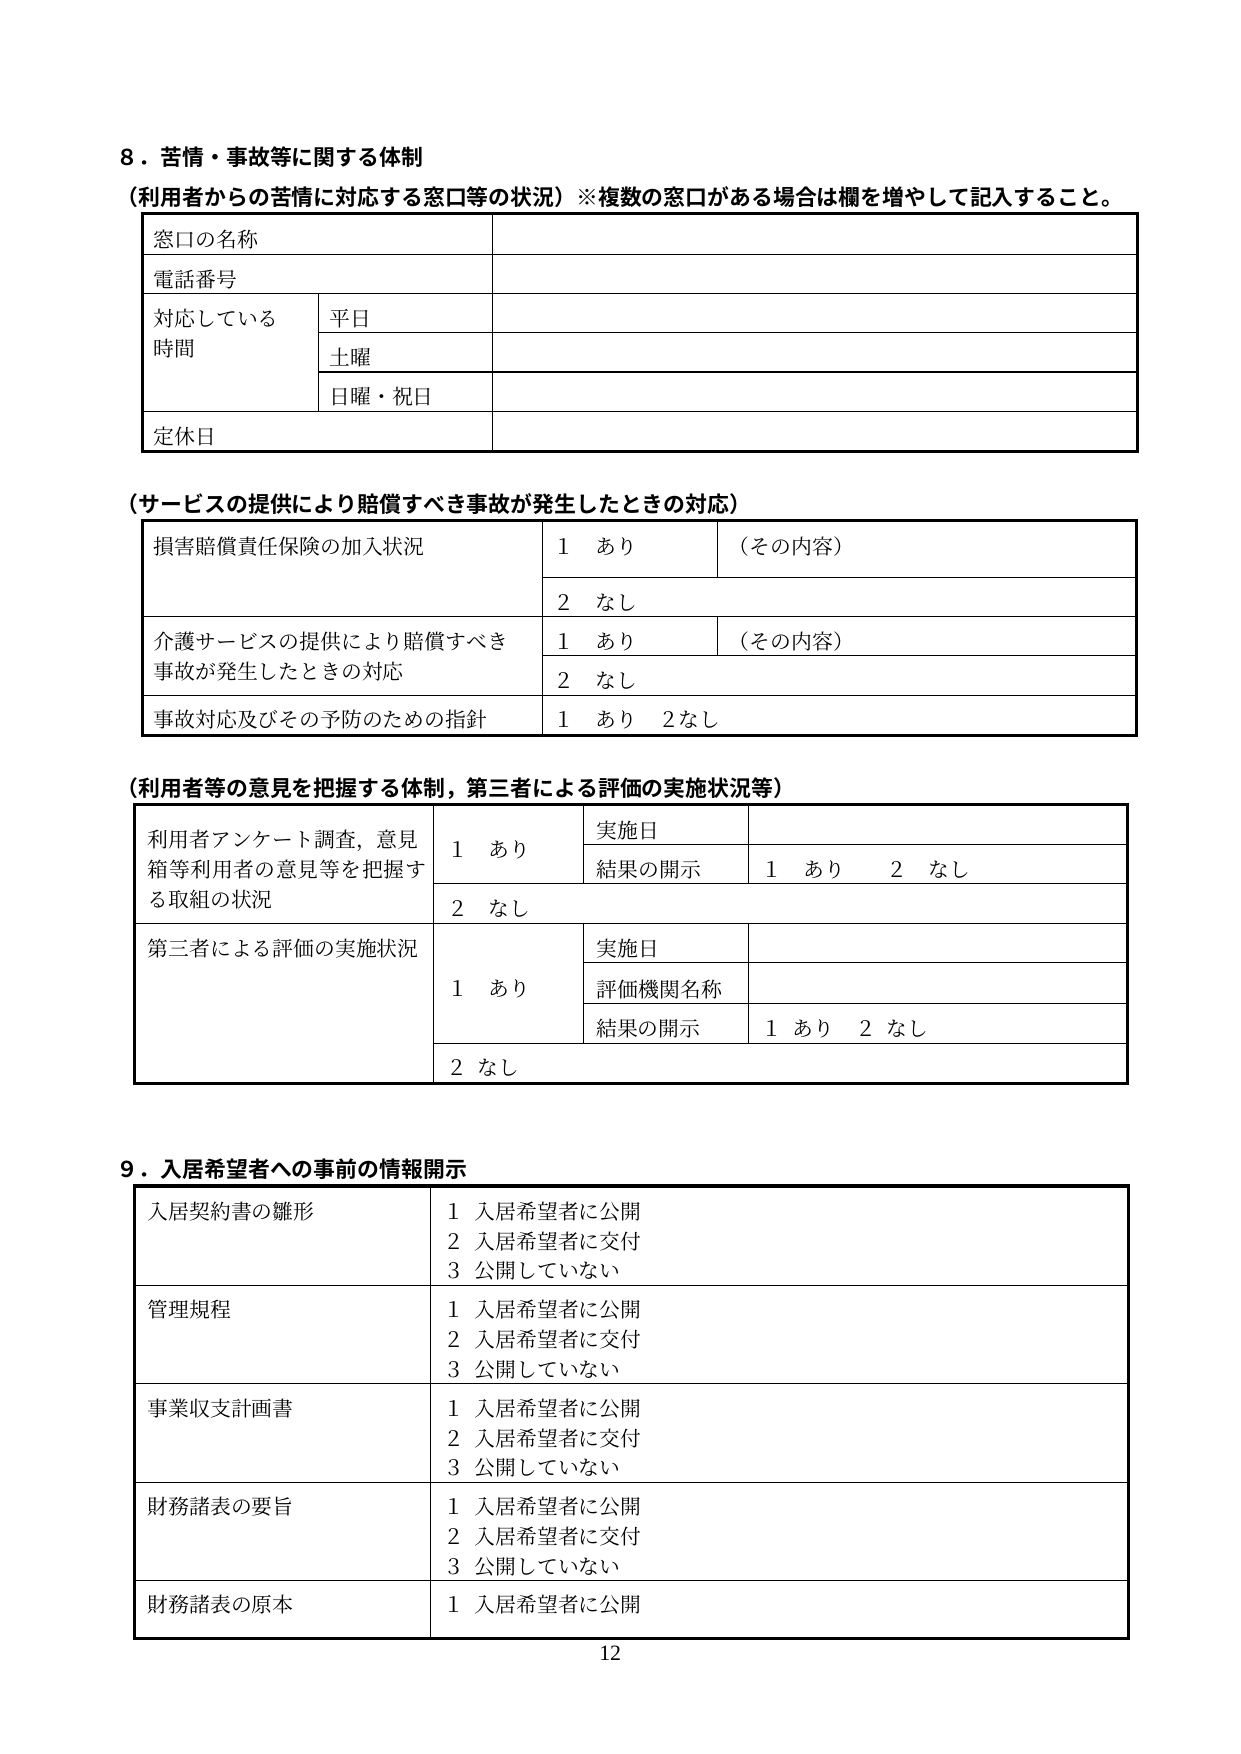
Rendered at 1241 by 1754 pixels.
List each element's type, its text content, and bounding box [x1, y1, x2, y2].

text （利用者等の意見を把握する体制，第三者による評価の実施状況等） [117, 771, 1122, 802]
table_cell １ 入居希望者に公開 ２ 入居希望者に交付 ３ 公開していない [431, 1384, 1127, 1482]
table_cell 日曜・祝日 [319, 373, 492, 411]
table_cell 第三者による評価の実施状況 [136, 924, 433, 1082]
table_cell [493, 373, 1136, 411]
table_cell ２ なし [434, 1044, 1126, 1082]
table_cell （その内容） [718, 617, 1135, 655]
text ９．入居希望者への事前の情報開示 [117, 1152, 1122, 1184]
table_header 利用者アンケート調査，意見 箱等利用者の意見等を把握する取組の状況 [136, 806, 433, 923]
table_cell １ あり ２ なし [749, 1004, 1126, 1042]
table_header １ 入居希望者に公開 ２ 入居希望者に交付 ３ 公開していない [431, 1188, 1127, 1285]
table_cell [493, 294, 1136, 332]
table_cell [749, 963, 1126, 1003]
table_header 実施日 [584, 806, 748, 844]
table_header 窓口の名称 [144, 215, 492, 254]
table_cell １ 入居希望者に公開 ２ 入居希望者に交付 ３ 公開していない [431, 1286, 1127, 1383]
table_cell [493, 255, 1136, 293]
table_cell 電話番号 [144, 255, 492, 293]
table_cell 対応している 時間 [144, 294, 318, 411]
table_cell 事業収支計画書 [136, 1384, 430, 1482]
table_cell 土曜 [319, 333, 492, 371]
table_cell 平日 [319, 294, 492, 332]
table_cell 定休日 [144, 412, 492, 450]
table_cell ２ なし [543, 578, 1135, 616]
text ８．苦情・事故等に関する体制 [117, 140, 1122, 172]
table_cell [493, 412, 1136, 450]
table_header １ あり [434, 806, 583, 883]
table_cell １ 入居希望者に公開 ２ 入居希望者に交付 ３ 公開していない [431, 1483, 1127, 1580]
table_header （その内容） [718, 522, 1135, 577]
table_cell １ あり ２ なし [749, 845, 1126, 883]
table_header [749, 806, 1126, 844]
table_header [493, 215, 1136, 254]
table_cell １ あり [434, 924, 583, 1042]
table_header １ あり [543, 522, 717, 577]
table_cell 財務諸表の要旨 [136, 1483, 430, 1580]
table_cell ２ なし [434, 884, 1126, 923]
table_cell 実施日 [584, 924, 748, 962]
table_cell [431, 1581, 1127, 1637]
table_cell 介護サービスの提供により賠償すべき 事故が発生したときの対応 [144, 617, 542, 694]
table_cell [749, 924, 1126, 962]
table_cell 管理規程 [136, 1286, 430, 1383]
table_cell 評価機関名称 [584, 963, 748, 1003]
table_cell [493, 333, 1136, 371]
table_cell １ あり [543, 617, 717, 655]
table_cell ２ なし [543, 656, 1135, 694]
table_cell 財務諸表の原本 [136, 1581, 430, 1637]
table_cell 結果の開示 [584, 845, 748, 883]
table_header 入居契約書の雛形 [136, 1188, 430, 1285]
table_cell １ あり ２なし [543, 696, 1135, 734]
table_header 損害賠償責任保険の加入状況 [144, 522, 542, 616]
table_cell 結果の開示 [584, 1004, 748, 1042]
text （サービスの提供により賠償すべき事故が発生したときの対応） [117, 487, 1122, 518]
text （利用者からの苦情に対応する窓口等の状況）※複数の窓口がある場合は欄を増やして記入すること。 [117, 180, 1122, 212]
table_cell 事故対応及びその予防のための指針 [144, 696, 542, 734]
